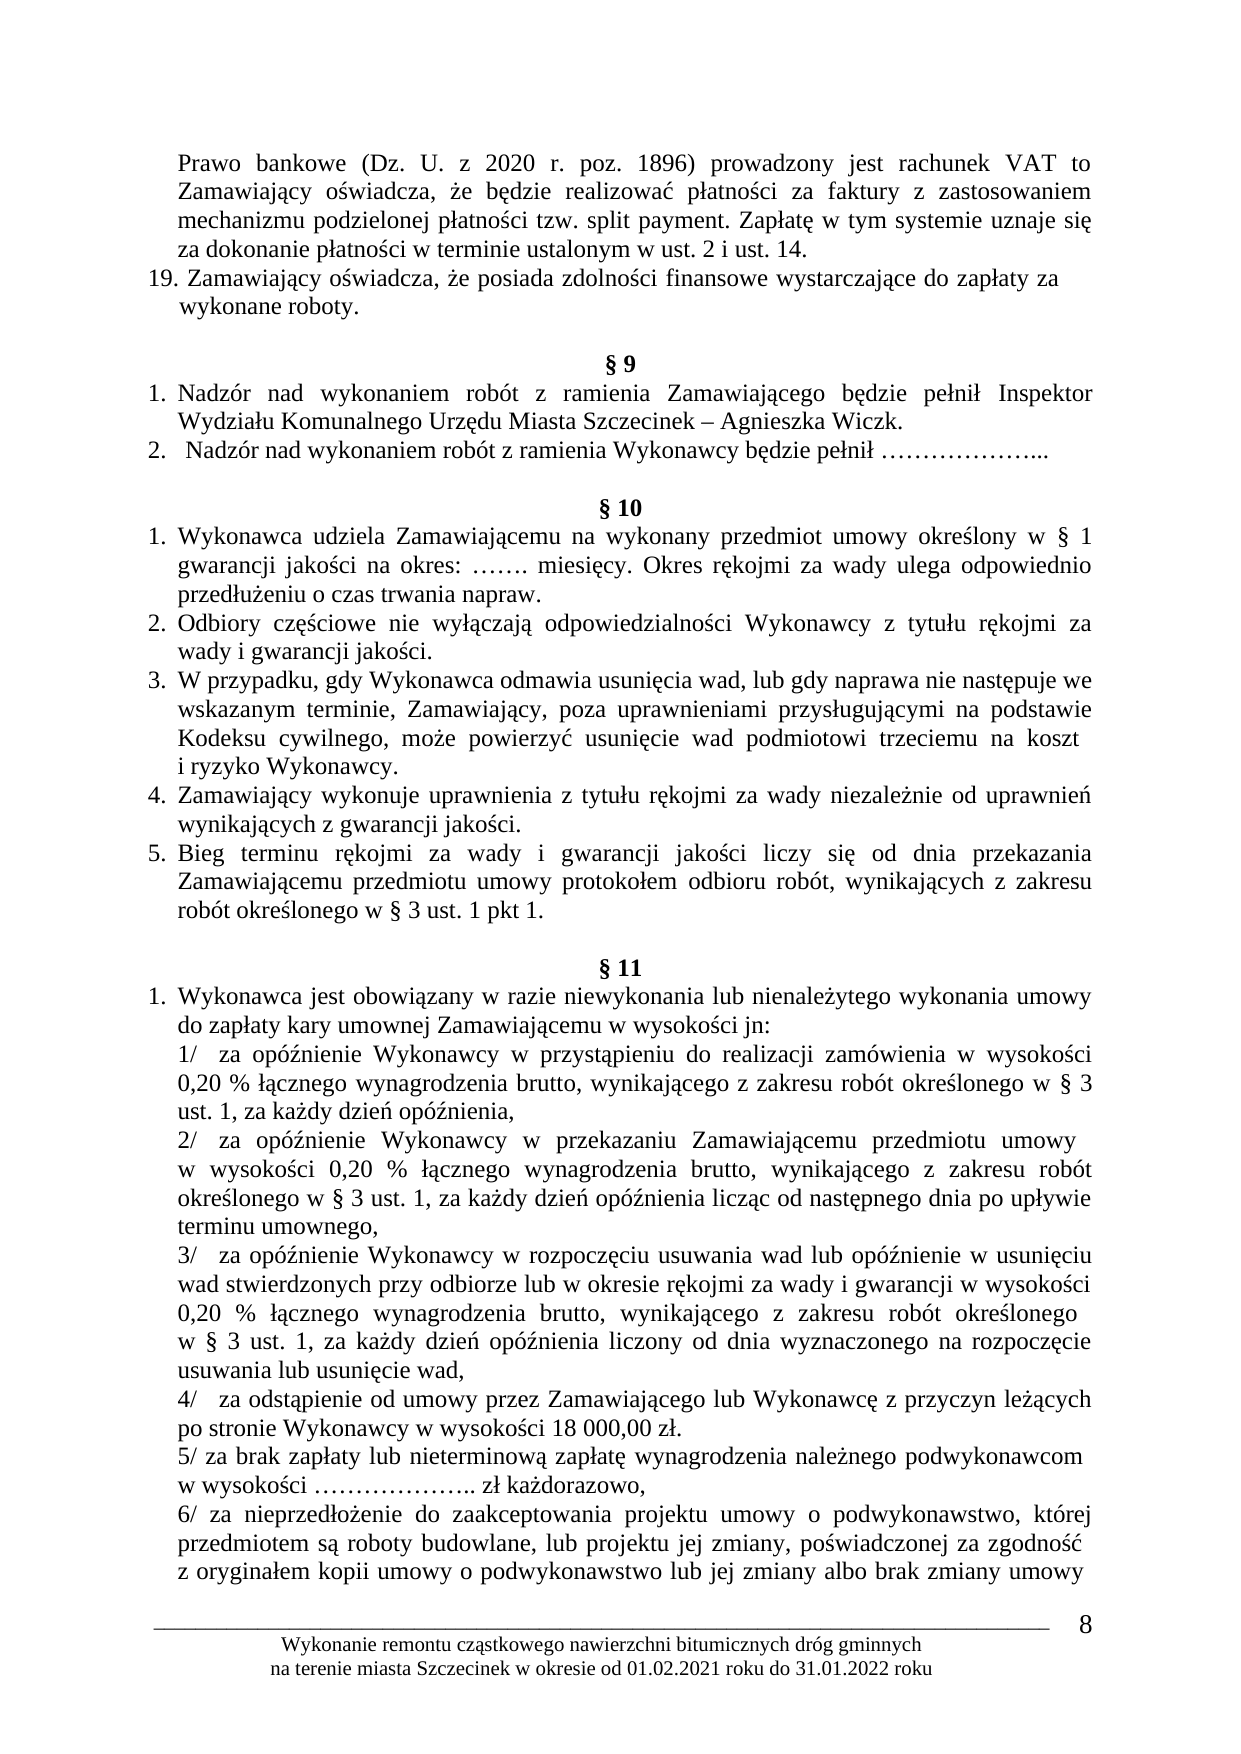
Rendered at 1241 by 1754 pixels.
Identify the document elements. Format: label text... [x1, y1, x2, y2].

text 11 [148, 953, 1092, 981]
text 5/ za brak zapłaty lub nieterminową zapłatę wynagrodzenia należnego podwykonawcom w wysokości ……………….. zł każdorazowo, [148, 1441, 1092, 1499]
list Wykonawca udziela Zamawiającemu na wykonany przedmiot umowy określony w 1 gwarancji jakości na okres: ……. miesięcy. Okres rękojmi za wady ulega odpowiednio przedłużeniu o czas trwania napraw. [148, 521, 1092, 608]
list Nadzór nad wykonaniem robót z ramienia Wykonawcy będzie pełnił ………………... [148, 435, 1092, 464]
list W przypadku, gdy Wykonawca odmawia usunięcia wad, lub gdy naprawa nie następuje we wskazanym terminie, Zamawiający, poza uprawnieniami przysługującymi na podstawie Kodeksu cywilnego, może powierzyć usunięcie wad podmiotowi trzeciemu na koszt i ryzyko Wykonawcy. [148, 665, 1092, 780]
text 2/ za opóźnienie Wykonawcy w przekazaniu Zamawiającemu przedmiotu umowy w wysokości 0,20 % łącznego wynagrodzenia brutto, wynikającego z zakresu robót określonego w 3 ust. 1, za każdy dzień opóźnienia licząc od następnego dnia po upływie terminu umownego, [148, 1125, 1092, 1240]
text 10 [148, 493, 1092, 521]
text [148, 1499, 1092, 1585]
text 1/ za opóźnienie Wykonawcy w przystąpieniu do realizacji zamówienia w wysokości 0,20 % łącznego wynagrodzenia brutto, wynikającego z zakresu robót określonego w 3 ust. 1, za każdy dzień opóźnienia, [177, 1039, 1092, 1125]
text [148, 148, 1092, 263]
text 9 [148, 349, 1092, 378]
list Nadzór nad wykonaniem robót z ramienia Zamawiającego będzie pełnił Inspektor Wydziału Komunalnego Urzędu Miasta Szczecinek – Agnieszka Wiczk. [148, 378, 1092, 435]
text 4/ za odstąpienie od umowy przez Zamawiającego lub Wykonawcę z przyczyn leżących po stronie Wykonawcy w wysokości 18 000,00 zł. [148, 1384, 1092, 1441]
text 19. Zamawiający oświadcza, że posiada zdolności finansowe wystarczające do zapłaty za wykonane roboty. [148, 263, 1092, 320]
list Bieg terminu rękojmi za wady i gwarancji jakości liczy się od dnia przekazania Zamawiającemu przedmiotu umowy protokołem odbioru robót, wynikających z zakresu robót określonego w 3 ust. 1 pkt 1. [148, 838, 1092, 924]
list Zamawiający wykonuje uprawnienia z tytułu rękojmi za wady niezależnie od uprawnień wynikających z gwarancji jakości. [148, 780, 1092, 838]
list Wykonawca jest obowiązany w razie niewykonania lub nienależytego wykonania umowy do zapłaty kary umownej Zamawiającemu w wysokości jn: [148, 981, 1092, 1039]
list Odbiory częściowe nie wyłączają odpowiedzialności Wykonawcy z tytułu rękojmi za wady i gwarancji jakości. [148, 608, 1092, 665]
text 3/ za opóźnienie Wykonawcy w rozpoczęciu usuwania wad lub opóźnienie w usunięciu wad stwierdzonych przy odbiorze lub w okresie rękojmi za wady i gwarancji w wysokości 0,20 % łącznego wynagrodzenia brutto, wynikającego z zakresu robót określonego w 3 ust. 1, za każdy dzień opóźnienia liczony od dnia wyznaczonego na rozpoczęcie usuwania lub usunięcie wad, [148, 1240, 1092, 1384]
